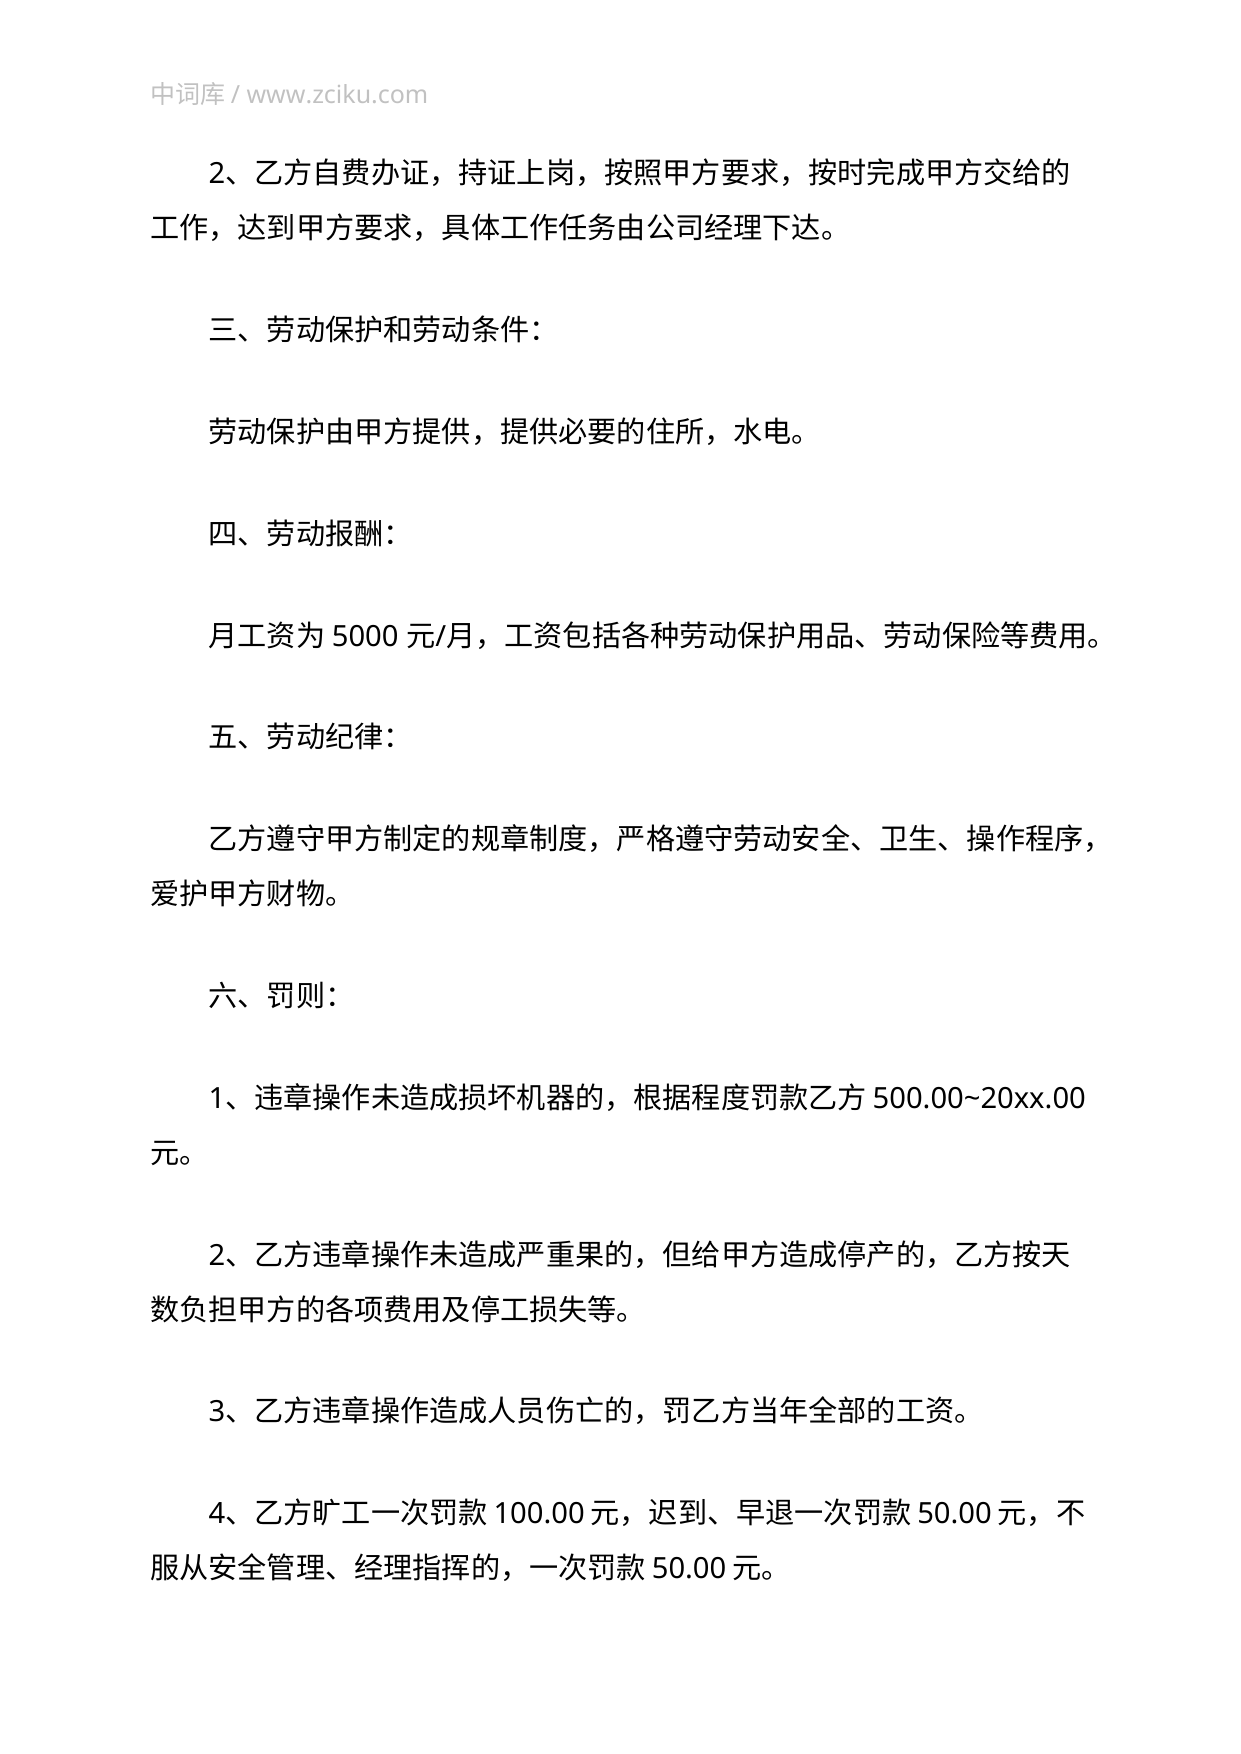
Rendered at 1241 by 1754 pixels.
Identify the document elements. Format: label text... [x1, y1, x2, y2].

text 乙方遵守甲方制定的规章制度，严格遵守劳动安全、卫生、操作程序，爱护甲方财物。 [150, 816, 1090, 913]
text 3、乙方违章操作造成人员伤亡的，罚乙方当年全部的工资。 [150, 1388, 1090, 1430]
text 劳动保护由甲方提供，提供必要的住所，水电。 [150, 408, 1090, 451]
text 4、乙方旷工一次罚款100.00元，迟到、早退一次罚款50.00元，不服从安全管理、经理指挥的，一次罚款50.00元。 [150, 1490, 1090, 1587]
text 四、劳动报酬： [150, 510, 1090, 553]
text 月工资为 5000 元/月，工资包括各种劳动保护用品、劳动保险等费用。 [150, 612, 1090, 654]
text 五、劳动纪律： [150, 714, 1090, 756]
text 2、乙方违章操作未造成严重果的，但给甲方造成停产的，乙方按天数负担甲方的各项费用及停工损失等。 [150, 1231, 1090, 1328]
text 三、劳动保护和劳动条件： [150, 307, 1090, 349]
text 六、罚则： [150, 972, 1090, 1015]
text 1、违章操作未造成损坏机器的，根据程度罚款乙方500.00~20xx.00元。 [150, 1074, 1090, 1172]
text 2、乙方自费办证，持证上岗，按照甲方要求，按时完成甲方交给的工作，达到甲方要求，具体工作任务由公司经理下达。 [150, 150, 1090, 247]
